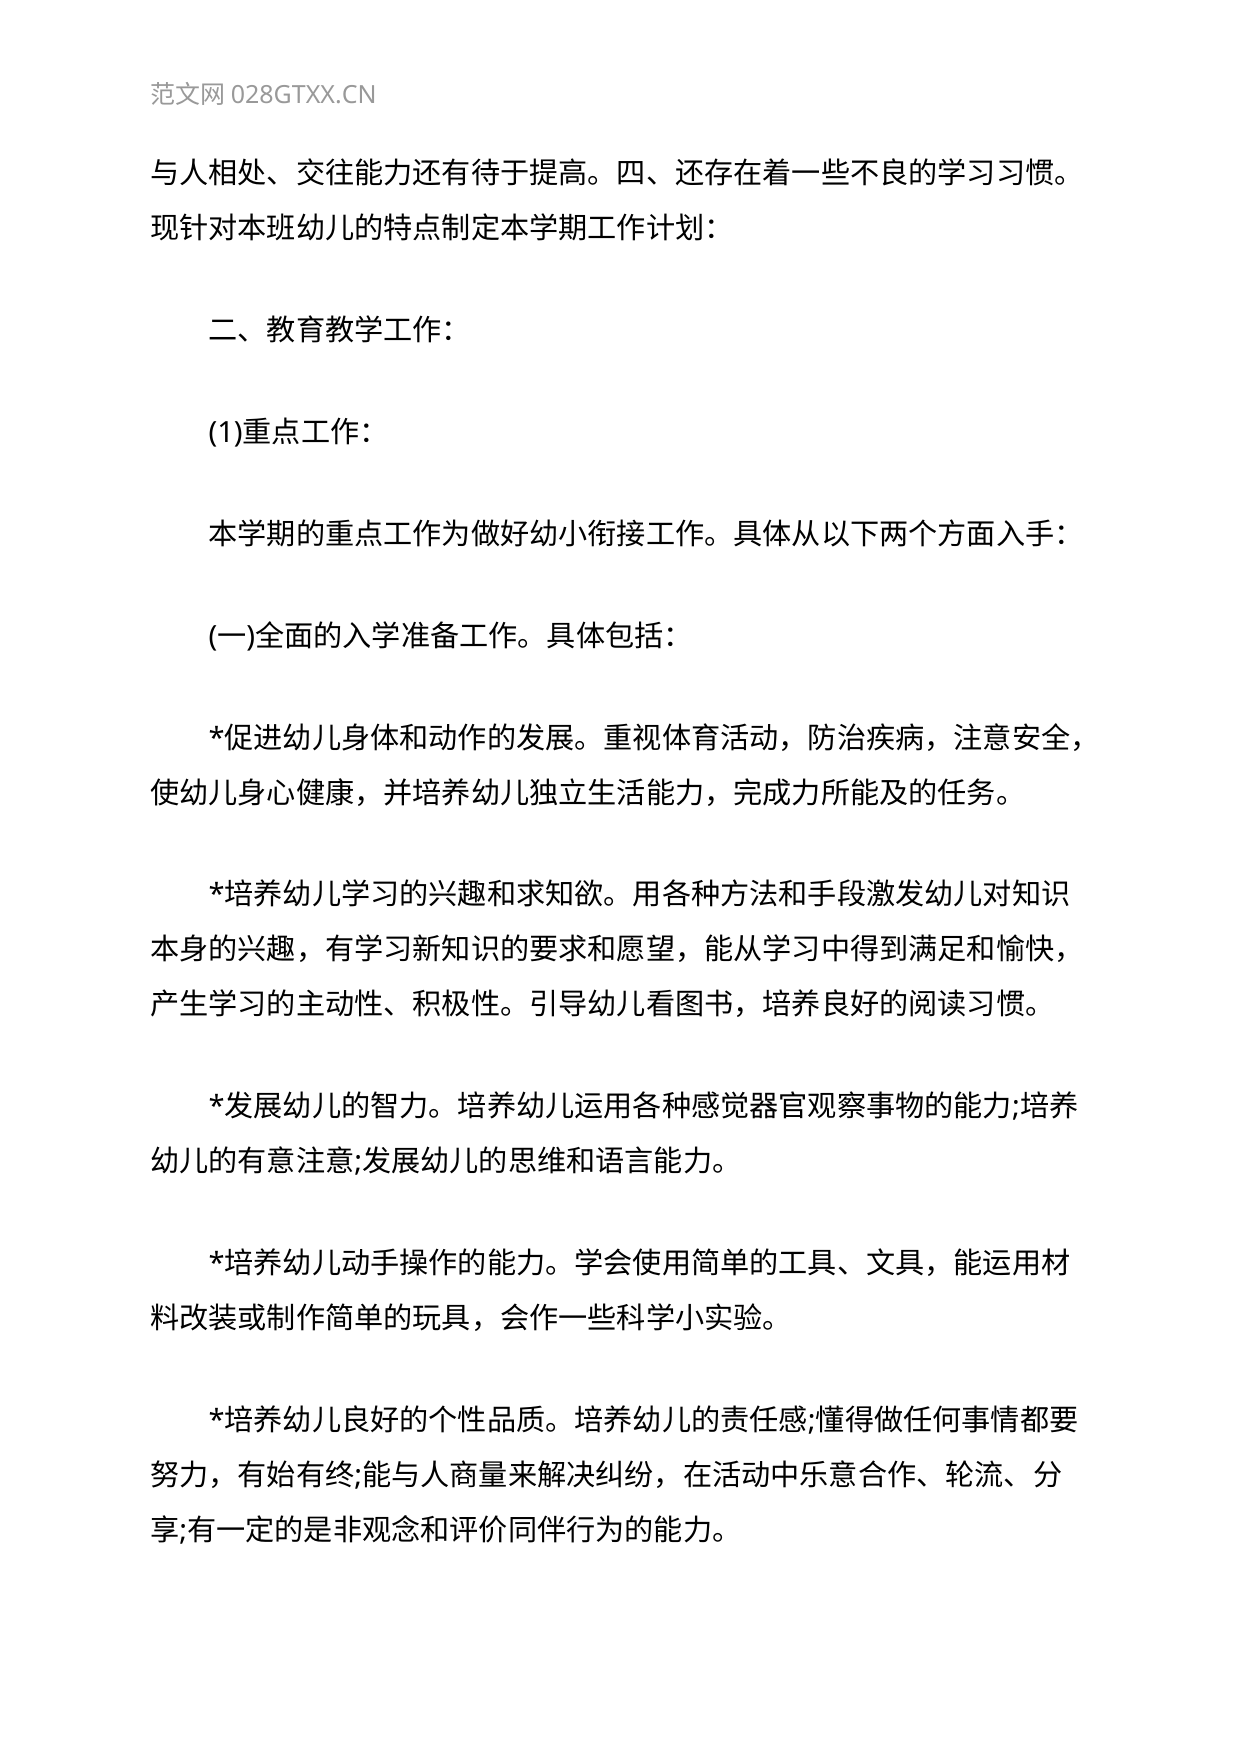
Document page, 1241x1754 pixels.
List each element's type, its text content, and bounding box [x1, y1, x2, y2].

text *促进幼儿身体和动作的发展。重视体育活动，防治疾病，注意安全，使幼儿身心健康，并培养幼儿独立生活能力，完成力所能及的任务。 [150, 714, 1090, 811]
text 二、教育教学工作： [150, 307, 1090, 349]
text *培养幼儿动手操作的能力。学会使用简单的工具、文具，能运用材料改装或制作简单的玩具，会作一些科学小实验。 [150, 1239, 1090, 1337]
text *培养幼儿学习的兴趣和求知欲。用各种方法和手段激发幼儿对知识本身的兴趣，有学习新知识的要求和愿望，能从学习中得到满足和愉快，产生学习的主动性、积极性。引导幼儿看图书，培养良好的阅读习惯。 [150, 871, 1090, 1023]
text 本学期的重点工作为做好幼小衔接工作。具体从以下两个方面入手： [150, 510, 1090, 553]
text *发展幼儿的智力。培养幼儿运用各种感觉器官观察事物的能力;培养幼儿的有意注意;发展幼儿的思维和语言能力。 [150, 1083, 1090, 1180]
text *培养幼儿良好的个性品质。培养幼儿的责任感;懂得做任何事情都要努力，有始有终;能与人商量来解决纠纷，在活动中乐意合作、轮流、分享;有一定的是非观念和评价同伴行为的能力。 [150, 1396, 1090, 1549]
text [150, 150, 1090, 247]
text (一)全面的入学准备工作。具体包括： [150, 612, 1090, 654]
text (1)重点工作： [150, 408, 1090, 451]
